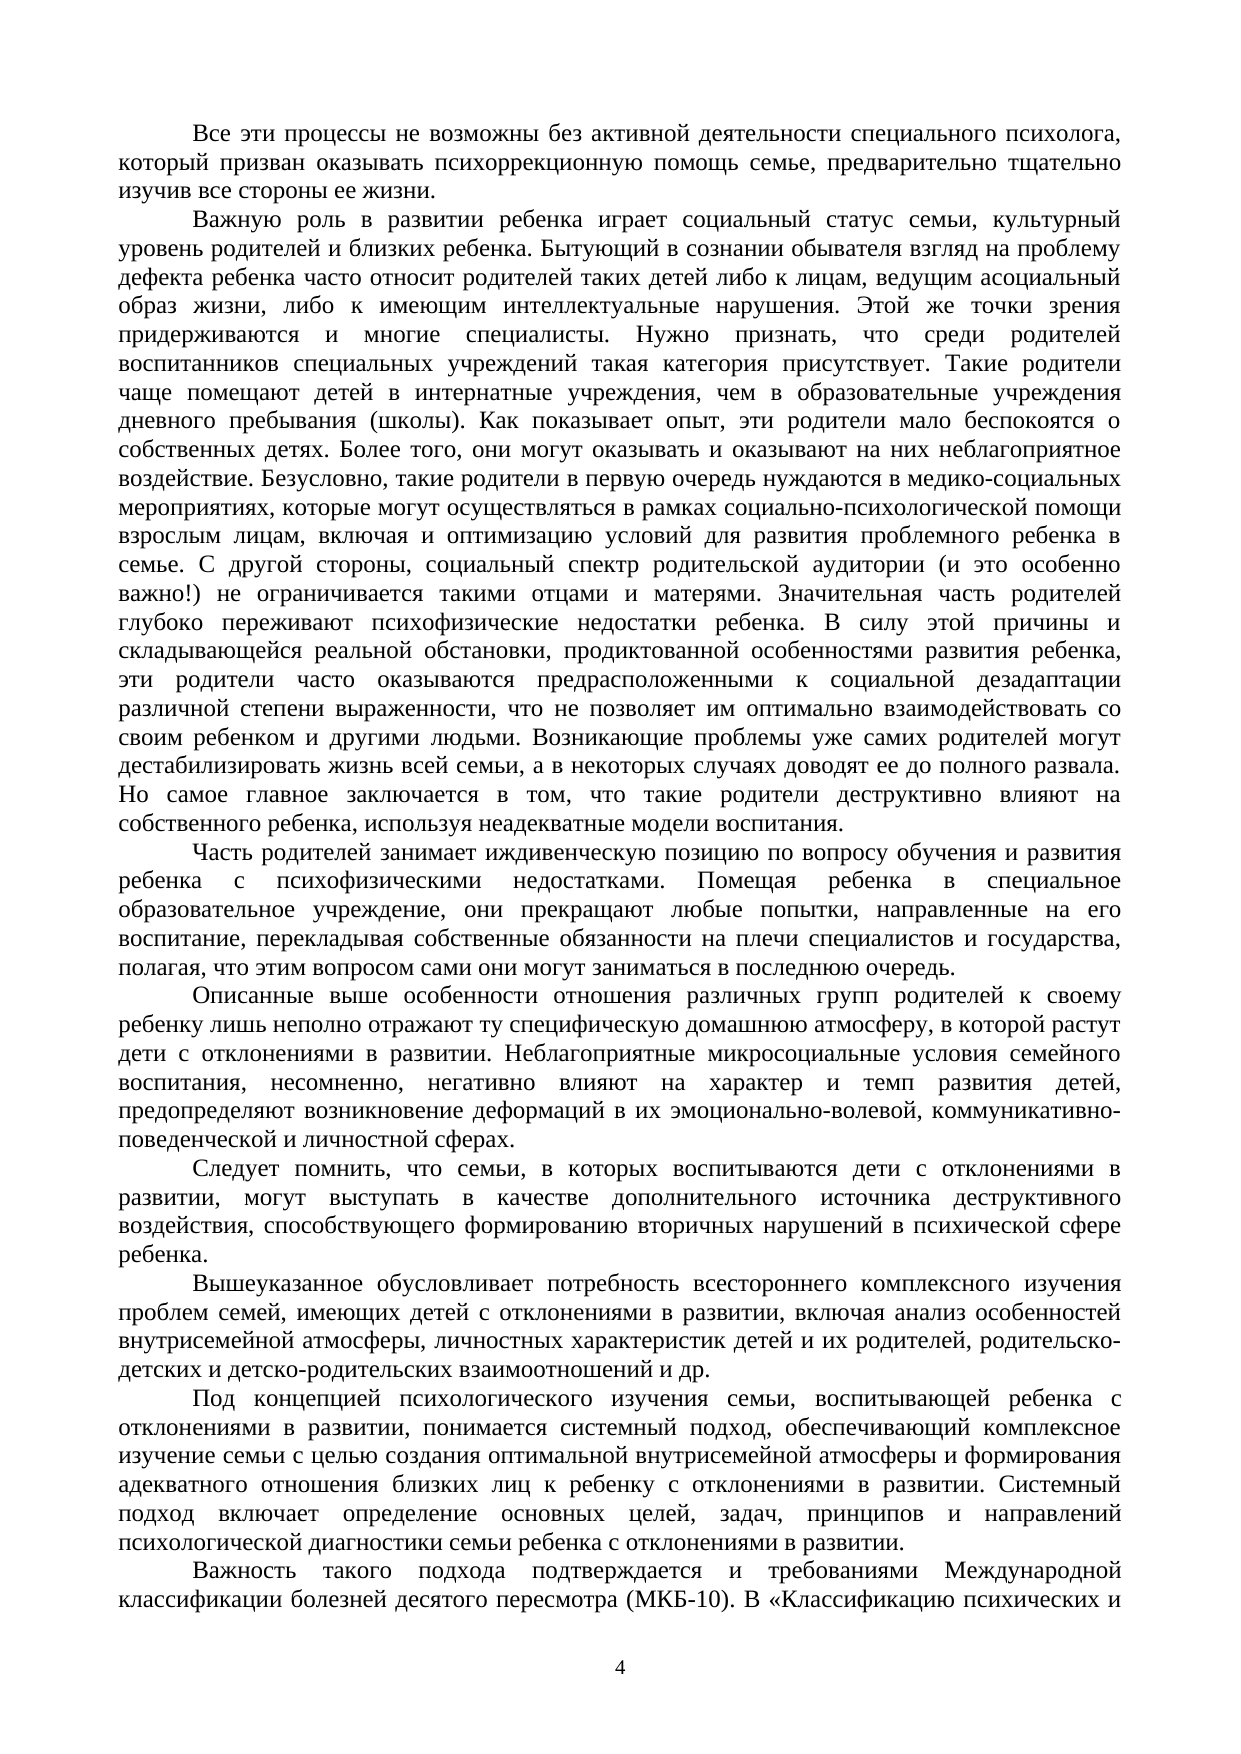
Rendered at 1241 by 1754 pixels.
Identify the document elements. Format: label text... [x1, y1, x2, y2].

text Описанные выше особенности отношения различных групп родителей к своему ребенку лишь неполно отражают ту специфическую домашнюю атмосферу, в которой растут дети с отклонениями в развитии. Неблагоприятные микросоциальные условия семейного воспитания, несомненно, негативно влияют на характер и темп развития детей, предопределяют возникновение деформаций в их эмоционально-волевой, коммуникативно-поведенческой и личностной сферах. [118, 981, 1122, 1153]
text Вышеуказанное обусловливает потребность всестороннего комплексного изучения проблем семей, имеющих детей с отклонениями в развитии, включая анализ особенностей внутрисемейной атмосферы, личностных характеристик детей и их родителей, родительско-детских и детско-родительских взаимоотношений и др. [118, 1268, 1122, 1383]
text Важную роль в развитии ребенка играет социальный статус семьи, культурный уровень родителей и близких ребенка. Бытующий в сознании обывателя взгляд на проблему дефекта ребенка часто относит родителей таких детей либо к лицам, ведущим асоциальный образ жизни, либо к имеющим интеллектуальные нарушения. Этой же точки зрения придерживаются и многие специалисты. Нужно признать, что среди родителей воспитанников специальных учреждений такая категория присутствует. Такие родители чаще помещают детей в интернатные учреждения, чем в образовательные учреждения дневного пребывания (школы). Как показывает опыт, эти родители мало беспокоятся о собственных детях. Более того, они могут оказывать и оказывают на них неблагоприятное воздействие. Безусловно, такие родители в первую очередь нуждаются в медико-социальных мероприятиях, которые могут осуществляться в рамках социально-психологической помощи взрослым лицам, включая и оптимизацию условий для развития проблемного ребенка в семье. С другой стороны, социальный спектр родительской аудитории (и это особенно важно!) не ограничивается такими отцами и матерями. Значительная часть родителей глубоко переживают психофизические недостатки ребенка. В силу этой причины и складывающейся реальной обстановки, продиктованной особенностями развития ребенка, эти родители часто оказываются предрасположенными к социальной дезадаптации различной степени выраженности, что не позволяет им оптимально взаимодействовать со своим ребенком и другими людьми. Возникающие проблемы уже самих родителей могут дестабилизировать жизнь всей семьи, а в некоторых случаях доводят ее до полного развала. Но самое главное заключается в том, что такие родители деструктивно влияют на собственного ребенка, используя неадекватные модели воспитания. [118, 204, 1122, 837]
text Все эти процессы не возможны без активной деятельности специального психолога, который призван оказывать психоррекционную помощь семье, предварительно тщательно изучив все стороны ее жизни. [118, 118, 1122, 204]
text Под концепцией психологического изучения семьи, воспитывающей ребенка с отклонениями в развитии, понимается системный подход, обеспечивающий комплексное изучение семьи с целью создания оптимальной внутрисемейной атмосферы и формирования адекватного отношения близких лиц к ребенку с отклонениями в развитии. Системный подход включает определение основных целей, задач, принципов и направлений психологической диагностики семьи ребенка с отклонениями в развитии. [118, 1383, 1122, 1556]
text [118, 1556, 1122, 1613]
text Следует помнить, что семьи, в которых воспитываются дети с отклонениями в развитии, могут выступать в качестве дополнительного источника деструктивного воздействия, способствующего формированию вторичных нарушений в психической сфере ребенка. [118, 1153, 1122, 1268]
text Часть родителей занимает иждивенческую позицию по вопросу обучения и развития ребенка с психофизическими недостатками. Помещая ребенка в специальное образовательное учреждение, они прекращают любые попытки, направленные на его воспитание, перекладывая собственные обязанности на плечи специалистов и государства, полагая, что этим вопросом сами они могут заниматься в последнюю очередь. [118, 837, 1122, 981]
